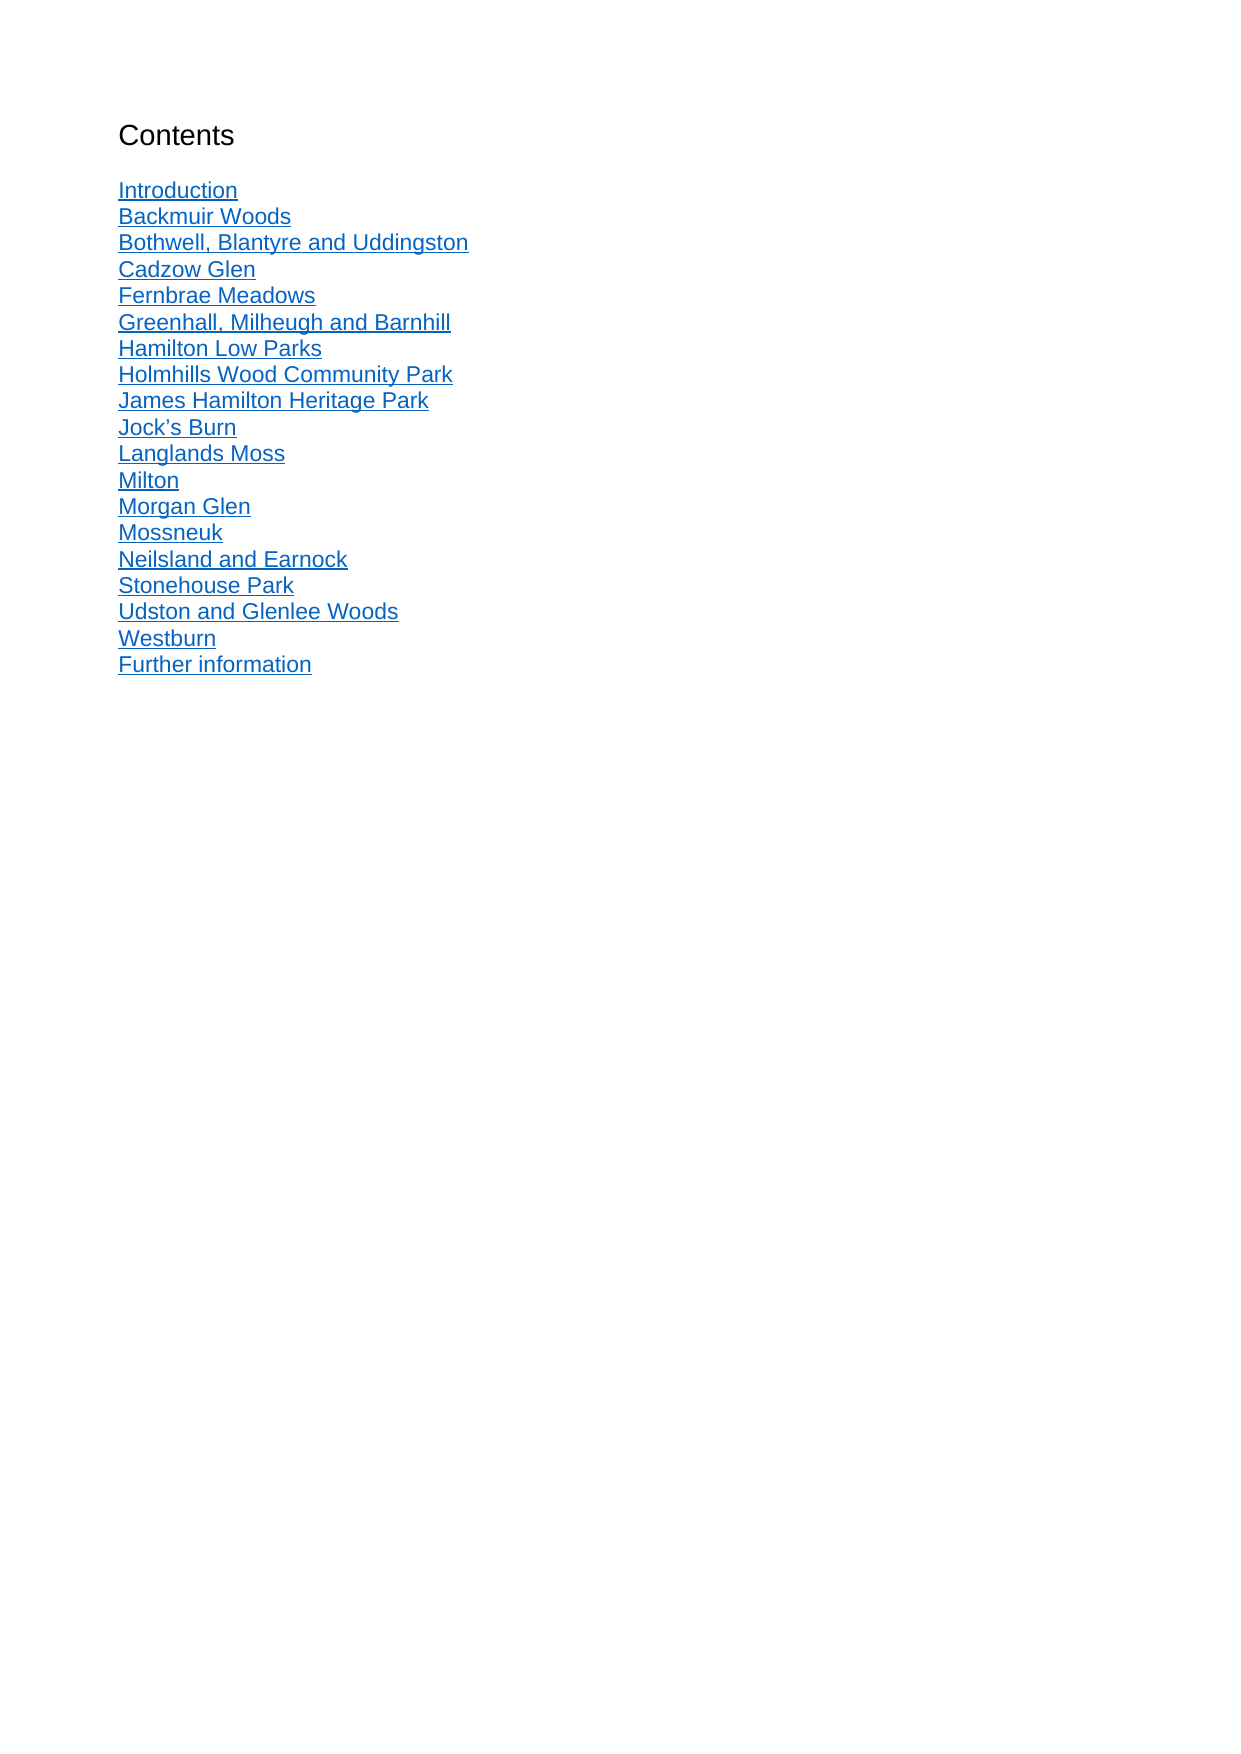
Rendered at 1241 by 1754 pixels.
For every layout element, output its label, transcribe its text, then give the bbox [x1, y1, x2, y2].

text Cadzow Glen [118, 256, 1122, 282]
text James Hamilton Heritage Park [118, 387, 1122, 414]
text Bothwell, Blantyre and Uddingston [118, 229, 1122, 256]
text Langlands Moss [118, 440, 1122, 467]
text Fernbrae Meadows [118, 282, 1122, 308]
text Mossneuk [118, 519, 1122, 546]
text Jock’s Burn [118, 414, 1122, 440]
text Backmuir Woods [118, 203, 1122, 229]
text Udston and Glenlee Woods [118, 598, 1122, 625]
text Greenhall, Milheugh and Barnhill [118, 308, 1122, 335]
text Milton [118, 467, 1122, 493]
text Hamilton Low Parks [118, 335, 1122, 361]
text Introduction [118, 177, 1122, 203]
text Further information [118, 651, 1122, 677]
text Westburn [118, 625, 1122, 651]
text Neilsland and Earnock [118, 546, 1122, 572]
subtitle Contents [118, 118, 1122, 152]
text Holmhills Wood Community Park [118, 361, 1122, 387]
text Morgan Glen [118, 493, 1122, 519]
text Stonehouse Park [118, 572, 1122, 598]
